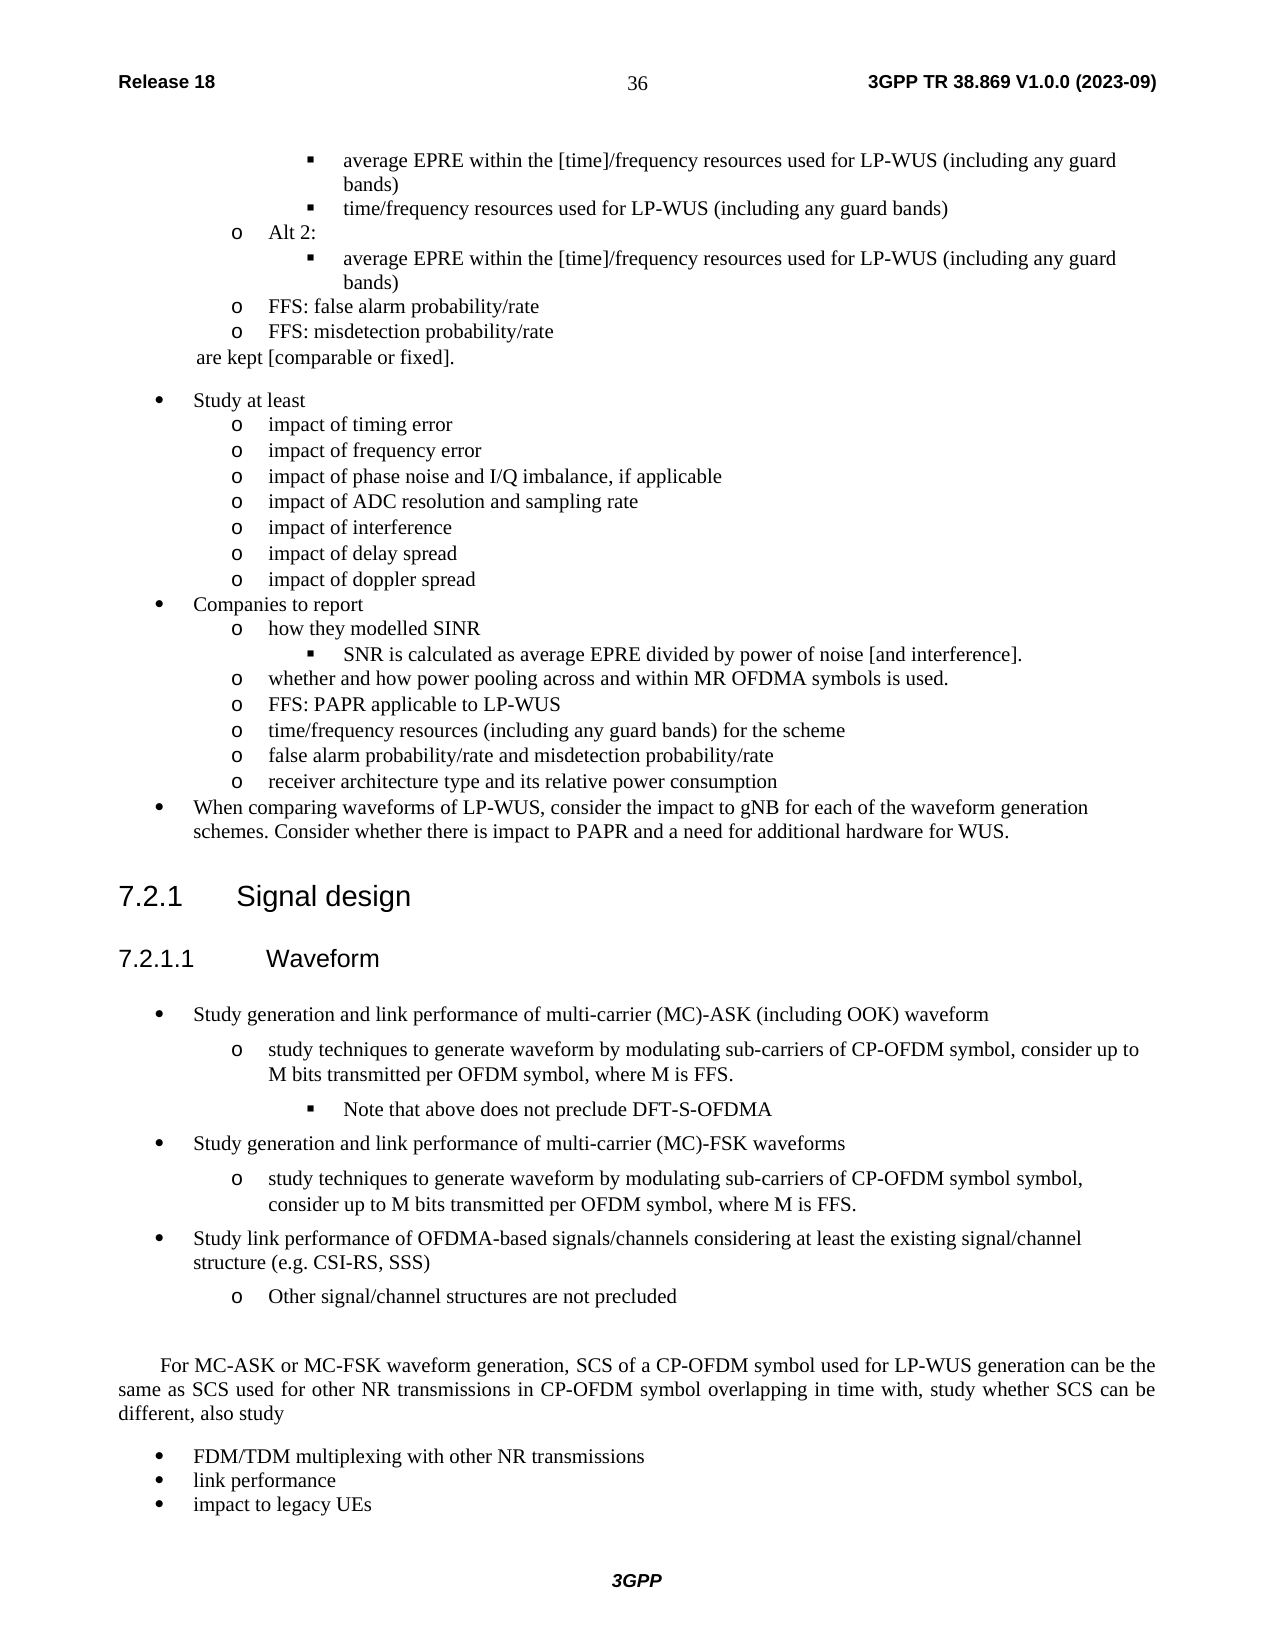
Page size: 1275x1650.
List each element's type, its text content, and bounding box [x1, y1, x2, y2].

list FFS: PAPR applicable to LP-WUS [231, 692, 1157, 717]
list study techniques to generate waveform by modulating sub-carriers of CP-OFDM symbol, consider up to M bits transmitted per OFDM symbol, where M is FFS. [231, 1037, 1157, 1086]
list Alt 2: [231, 220, 1157, 246]
text are kept [comparable or fixed]. [118, 345, 1157, 369]
list When comparing waveforms of LP-WUS, consider the impact to gNB for each of the waveform generation schemes. Consider whether there is impact to PAPR and a need for additional hardware for WUS. [156, 795, 1157, 843]
list impact of doppler spread [231, 566, 1157, 592]
list Other signal/channel structures are not precluded [231, 1284, 1157, 1310]
list impact of delay spread [231, 541, 1157, 566]
list false alarm probability/rate and misdetection probability/rate [231, 743, 1157, 769]
list link performance [156, 1468, 1157, 1492]
list impact of phase noise and I/Q imbalance, if applicable [231, 463, 1157, 489]
list time/frequency resources used for LP-WUS (including any guard bands) [306, 196, 1157, 220]
list Study generation and link performance of multi-carrier (MC)-FSK waveforms [156, 1131, 1157, 1155]
list For MC-ASK or MC-FSK waveform generation, SCS of a CP-OFDM symbol used for LP-WUS generation can be the same as SCS used for other NR transmissions in CP-OFDM symbol overlapping in time with, study whether SCS can be different, also study [118, 1353, 1157, 1425]
subtitle 7.2.1 Signal design [118, 879, 1157, 913]
list average EPRE within the [time]/frequency resources used for LP-WUS (including any guard bands) [306, 148, 1157, 196]
list Study generation and link performance of multi-carrier (MC)-ASK (including OOK) waveform [156, 1002, 1157, 1026]
list impact of timing error [231, 412, 1157, 438]
list study techniques to generate waveform by modulating sub-carriers of CP-OFDM symbol symbol, consider up to M bits transmitted per OFDM symbol, where M is FFS. [231, 1166, 1157, 1216]
list SNR is calculated as average EPRE divided by power of noise [and interference]. [306, 642, 1157, 666]
subtitle 7.2.1.1 Waveform [118, 944, 1157, 973]
list Study at least [156, 388, 1157, 412]
list Companies to report [156, 592, 1157, 616]
list FDM/TDM multiplexing with other NR transmissions [156, 1444, 1157, 1468]
list Study link performance of OFDMA-based signals/channels considering at least the existing signal/channel structure (e.g. CSI-RS, SSS) [156, 1226, 1157, 1274]
list average EPRE within the [time]/frequency resources used for LP-WUS (including any guard bands) [306, 246, 1157, 294]
list impact of ADC resolution and sampling rate [231, 489, 1157, 515]
list Note that above does not preclude DFT-S-OFDMA [306, 1097, 1157, 1121]
list FFS: misdetection probability/rate [231, 319, 1157, 345]
list whether and how power pooling across and within MR OFDMA symbols is used. [231, 666, 1157, 692]
list FFS: false alarm probability/rate [231, 294, 1157, 319]
list time/frequency resources (including any guard bands) for the scheme [231, 717, 1157, 743]
list impact of interference [231, 515, 1157, 541]
list receiver architecture type and its relative power consumption [231, 769, 1157, 795]
list impact to legacy UEs [156, 1492, 1157, 1516]
list impact of frequency error [231, 438, 1157, 463]
list how they modelled SINR [231, 616, 1157, 642]
